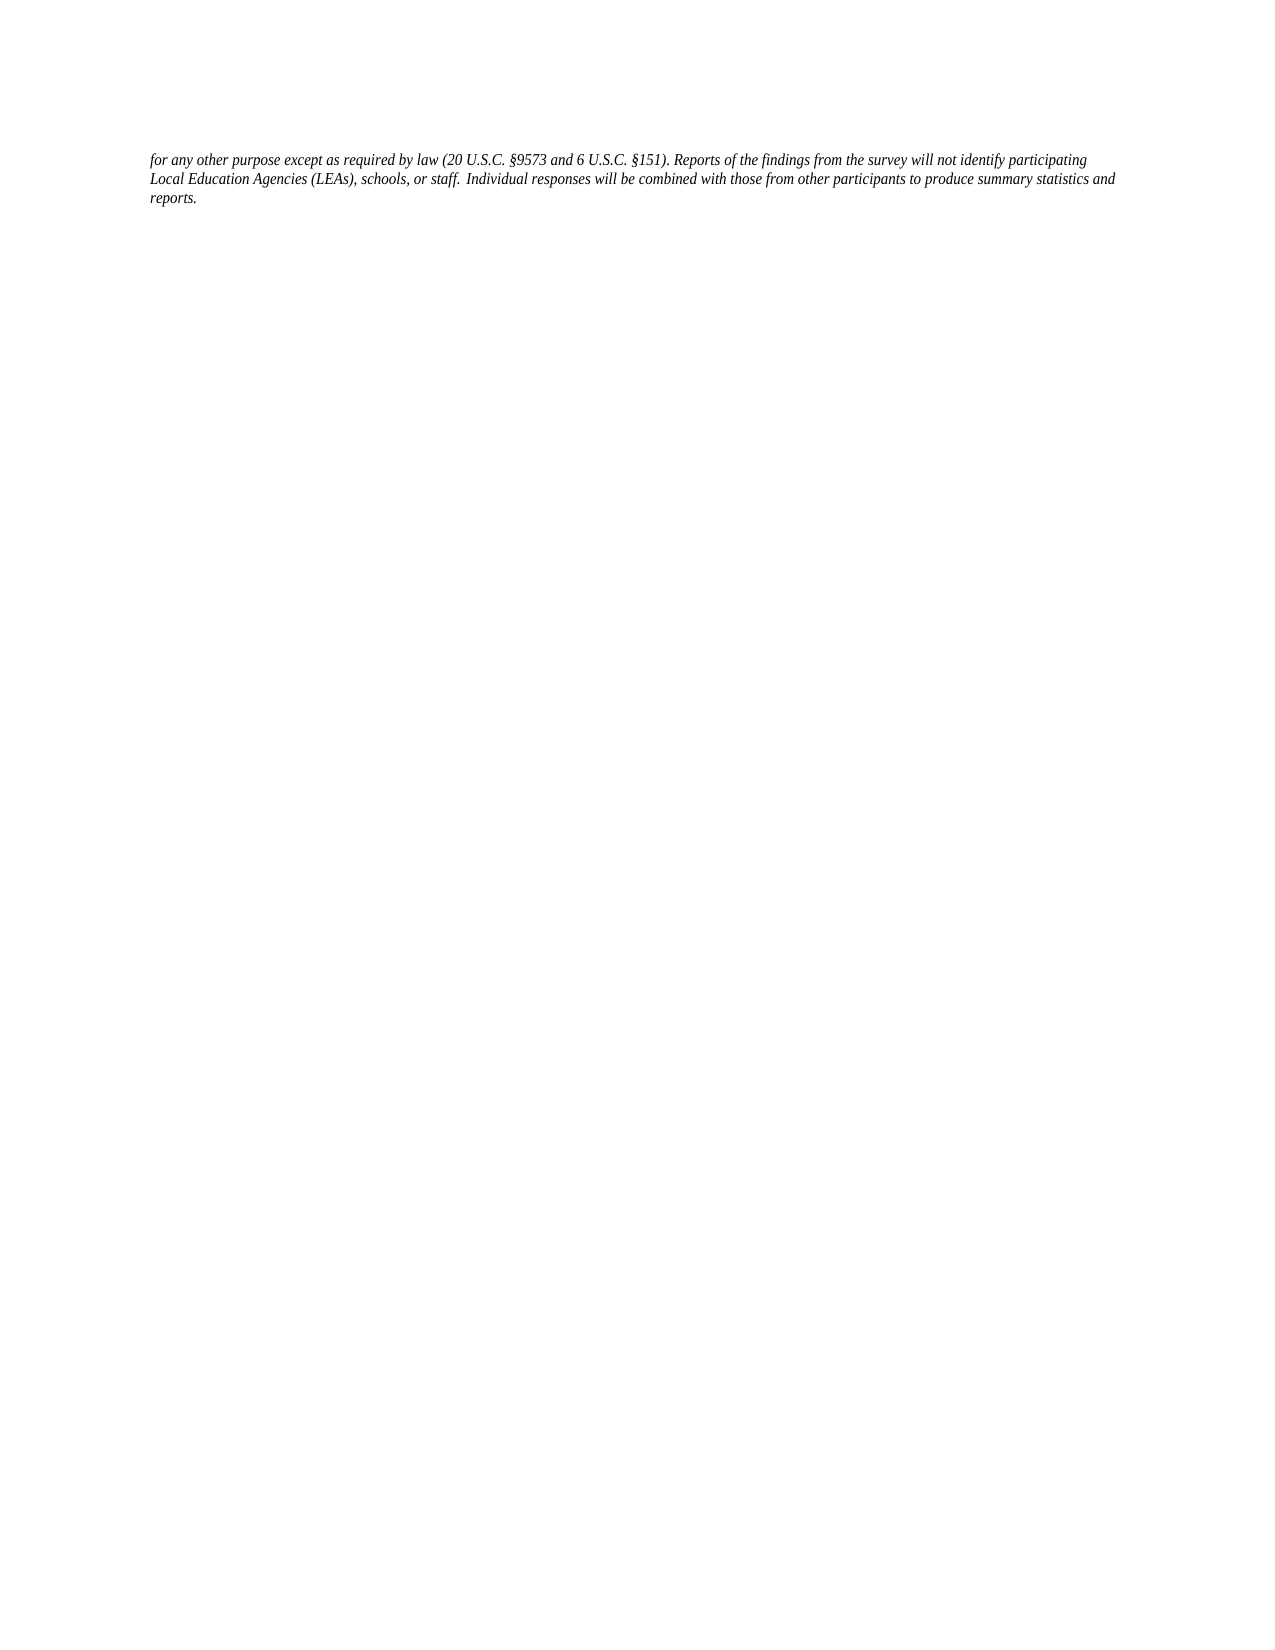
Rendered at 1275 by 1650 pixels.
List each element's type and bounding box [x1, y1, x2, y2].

text [150, 150, 1125, 207]
